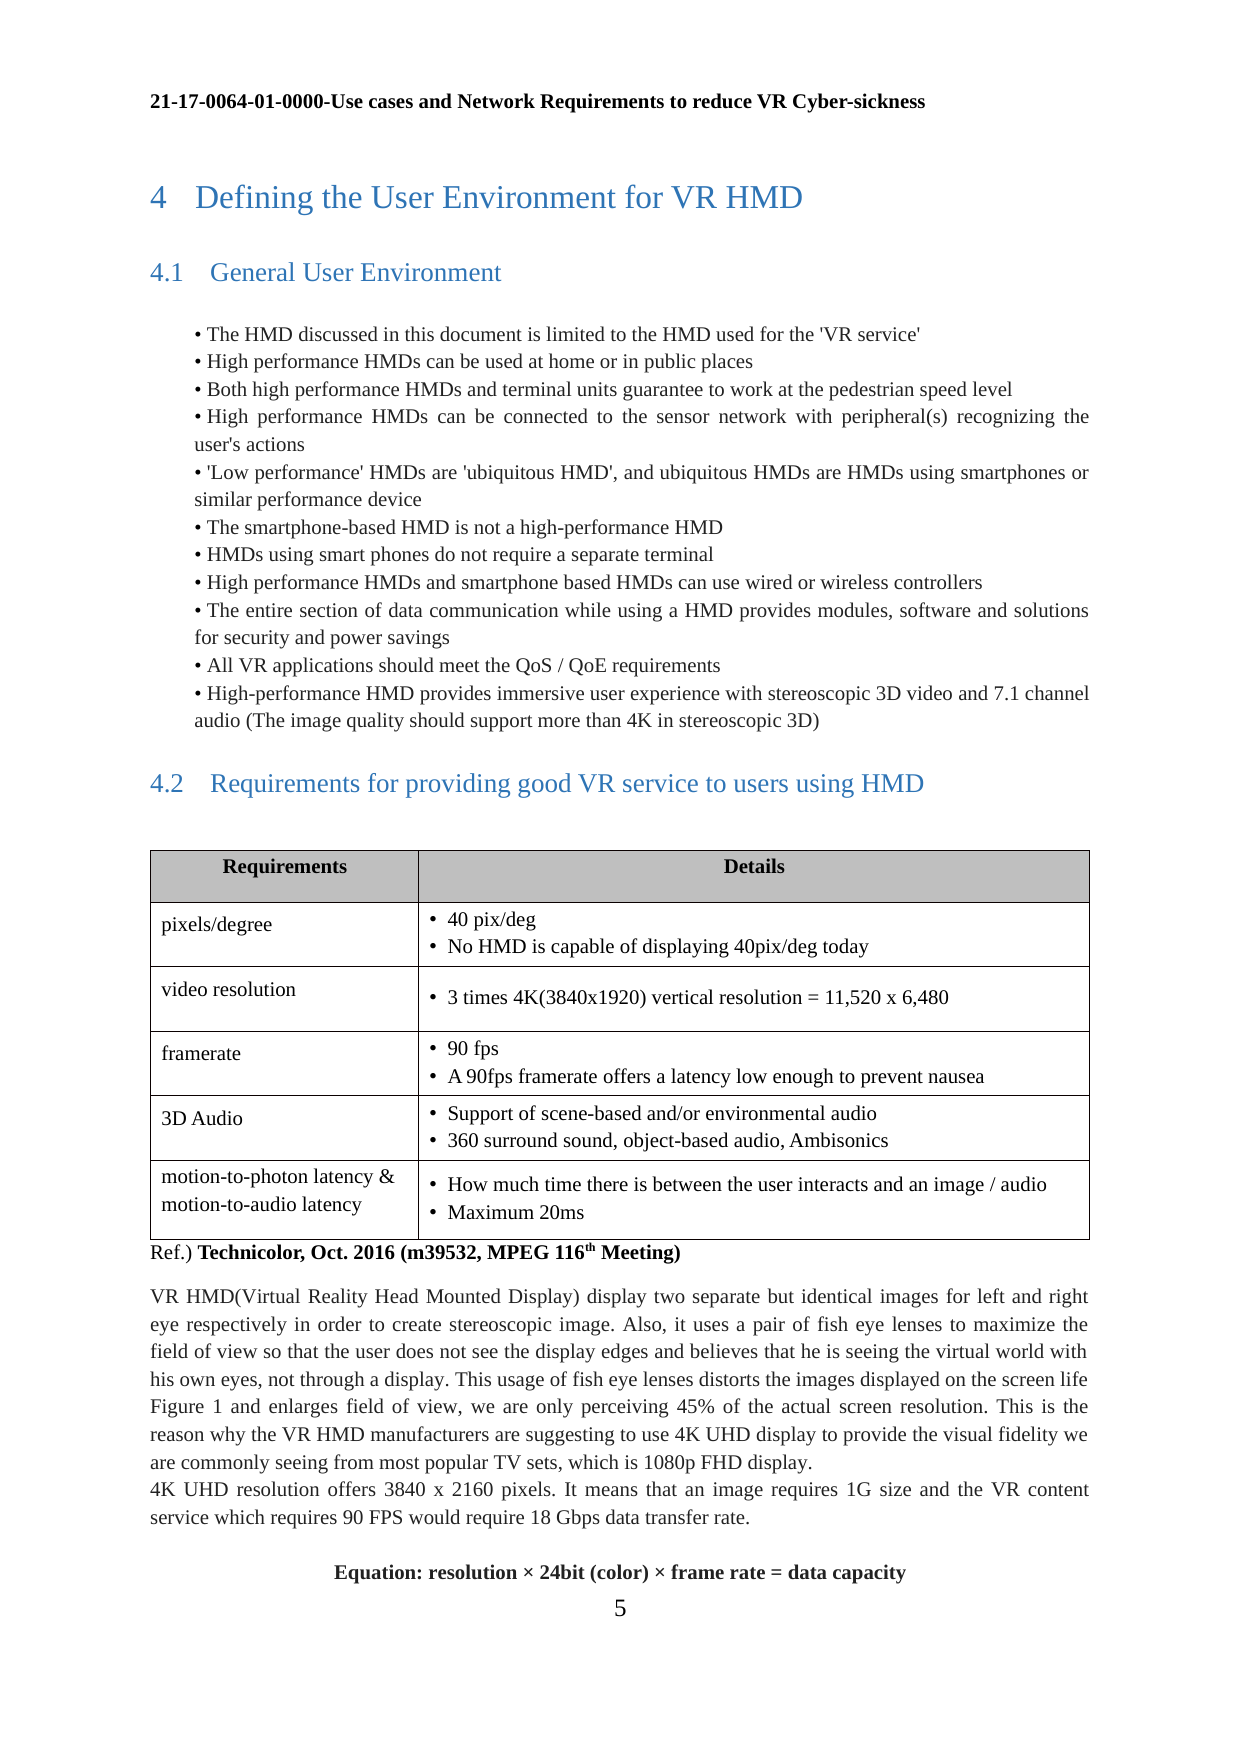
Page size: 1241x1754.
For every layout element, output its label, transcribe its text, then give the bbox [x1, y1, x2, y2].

list The smartphone-based HMD is not a high-performance HMD [194, 515, 1090, 539]
table_cell motion-to-photon latency & motion-to-audio latency [151, 1161, 418, 1239]
table_cell 90 fps A 90fps framerate offers a latency low enough to prevent nausea [419, 1032, 1089, 1095]
text Equation: resolution × 24bit (color) × frame rate = data capacity [150, 1560, 1090, 1584]
table_cell How much time there is between the user interacts and an image / audio Maximum 20ms [419, 1161, 1089, 1239]
text VR HMD(Virtual Reality Head Mounted Display) display two separate but identical images for left and right eye respectively in order to create stereoscopic image. Also, it uses a pair of fish eye lenses to maximize the field of view so that the user does not see the display edges and believes that he is seeing the virtual world with his own eyes, not through a display. This usage of fish eye lenses distorts the images displayed on the screen life Figure 1 and enlarges field of view, we are only perceiving 45% of the actual screen resolution. This is the reason why the VR HMD manufacturers are suggesting to use 4K UHD display to provide the visual fidelity we are commonly seeing from most popular TV sets, which is 1080p FHD display. [150, 1284, 1090, 1474]
table_cell 3D Audio [151, 1096, 418, 1160]
list The HMD discussed in this document is limited to the HMD used for the 'VR service' [194, 322, 1090, 346]
table_cell 40 pix/deg No HMD is capable of displaying 40pix/deg today [419, 903, 1089, 966]
table_cell pixels/degree [151, 903, 418, 966]
list High-performance HMD provides immersive user experience with stereoscopic 3D video and 7.1 channel audio (The image quality should support more than 4K in stereoscopic 3D) [194, 680, 1090, 732]
table_cell 3 times 4K(3840x1920) vertical resolution = 11,520 x 6,480 [419, 967, 1089, 1031]
table_cell Support of scene-based and/or environmental audio 360 surround sound, object-based audio, Ambisonics [419, 1096, 1089, 1160]
table_header Details [419, 851, 1089, 902]
list High performance HMDs and smartphone based HMDs can use wired or wireless controllers [194, 570, 1090, 594]
list High performance HMDs can be used at home or in public places [194, 349, 1090, 373]
list Both high performance HMDs and terminal units guarantee to work at the pedestrian speed level [194, 377, 1090, 401]
table_cell framerate [151, 1032, 418, 1095]
subtitle Requirements for providing good VR service to users using HMD [150, 767, 1090, 798]
list 'Low performance' HMDs are 'ubiquitous HMD', and ubiquitous HMDs are HMDs using smartphones or similar performance device [194, 459, 1090, 511]
table_cell video resolution [151, 967, 418, 1031]
subtitle Defining the User Environment for VR HMD [150, 177, 1090, 216]
table_header Requirements [151, 851, 418, 902]
text Ref.) Technicolor, Oct. 2016 (m39532, MPEG 116th Meeting) [150, 1240, 1090, 1264]
text 4K UHD resolution offers 3840 x 2160 pixels. It means that an image requires 1G size and the VR content service which requires 90 FPS would require 18 Gbps data transfer rate. [150, 1477, 1090, 1529]
list The entire section of data communication while using a HMD provides modules, software and solutions for security and power savings [194, 598, 1090, 649]
list High performance HMDs can be connected to the sensor network with peripheral(s) recognizing the user's actions [194, 404, 1090, 456]
list HMDs using smart phones do not require a separate terminal [194, 542, 1090, 566]
list All VR applications should meet the QoS / QoE requirements [194, 653, 1090, 677]
subtitle General User Environment [150, 256, 1090, 287]
